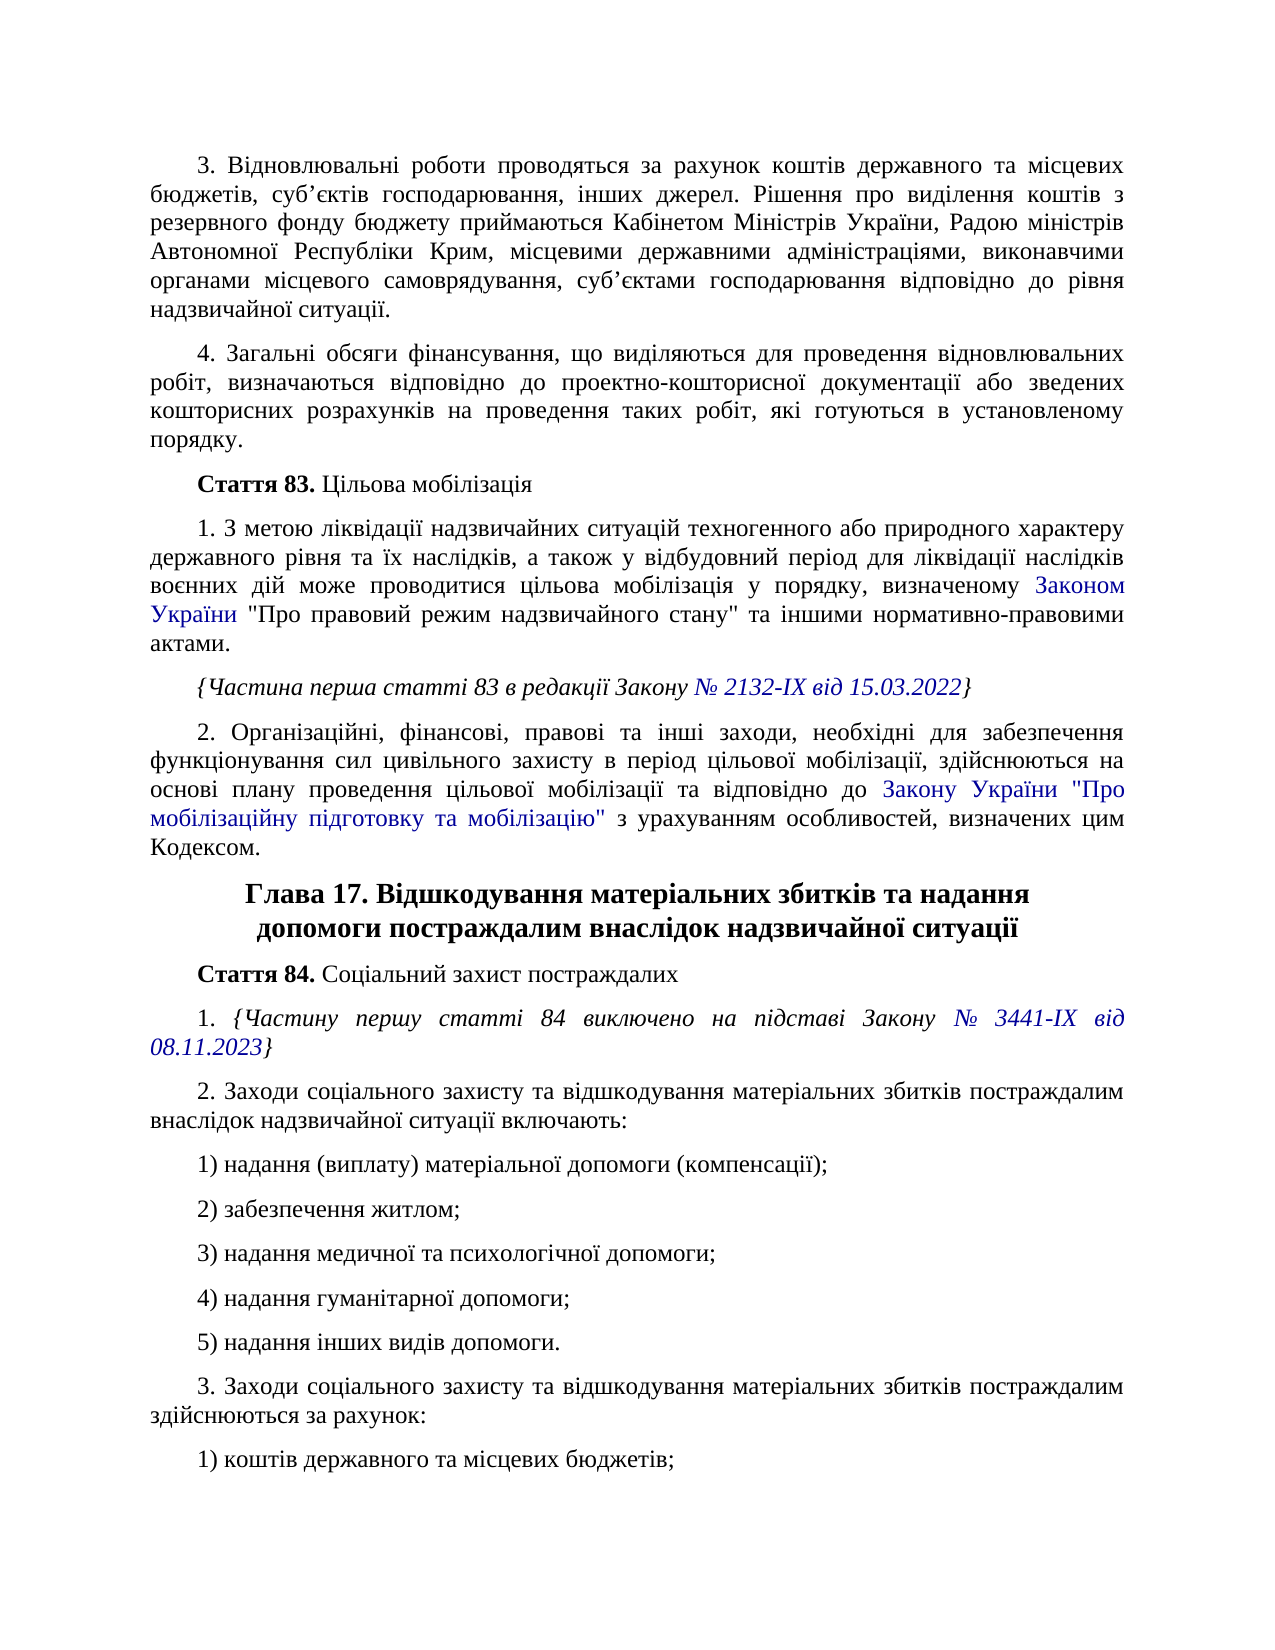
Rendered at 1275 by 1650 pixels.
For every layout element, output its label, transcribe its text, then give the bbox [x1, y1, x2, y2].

text 1) коштів державного та місцевих бюджетів; [150, 1444, 1125, 1473]
text 3) надання медичної та психологічної допомоги; [150, 1238, 1125, 1267]
text 1) надання (виплату) матеріальної допомоги (компенсації); [150, 1149, 1125, 1178]
text 2. Заходи соціального захисту та відшкодування матеріальних збитків постраждалим внаслідок надзвичайної ситуації включають: [150, 1076, 1125, 1134]
text {Частина перша статті 83 в редакції Закону № 2132-IX від 15.03.2022} [150, 672, 1125, 701]
text 1. {Частину першу статті 84 виключено на підставі Закону № 3441-IX від 08.11.2023} [150, 1003, 1125, 1061]
text 4. Загальні обсяги фінансування, що виділяються для проведення відновлювальних робіт, визначаються відповідно до проектно-кошторисної документації або зведених кошторисних розрахунків на проведення таких робіт, які готуються в установленому порядку. [150, 338, 1125, 453]
text Стаття 84. Соціальний захист постраждалих [150, 959, 1125, 988]
text 2. Організаційні, фінансові, правові та інші заходи, необхідні для забезпечення функціонування сил цивільного захисту в період цільової мобілізації, здійснюються на основі плану проведення цільової мобілізації та відповідно до Закону України "Про мобілізаційну підготовку та мобілізацію" з урахуванням особливостей, визначених цим Кодексом. [150, 717, 1125, 861]
text Глава 17. Відшкодування матеріальних збитків та надання допомоги постраждалим внаслідок надзвичайної ситуації [197, 876, 1078, 943]
text 3. Відновлювальні роботи проводяться за рахунок коштів державного та місцевих бюджетів, суб’єктів господарювання, інших джерел. Рішення про виділення коштів з резервного фонду бюджету приймаються Кабінетом Міністрів України, Радою міністрів Автономної Республіки Крим, місцевими державними адміністраціями, виконавчими органами місцевого самоврядування, суб’єктами господарювання відповідно до рівня надзвичайної ситуації. [150, 150, 1125, 322]
text 1. З метою ліквідації надзвичайних ситуацій техногенного або природного характеру державного рівня та їх наслідків, а також у відбудовний період для ліквідації наслідків воєнних дій може проводитися цільова мобілізація у порядку, визначеному Законом України "Про правовий режим надзвичайного стану" та іншими нормативно-правовими актами. [150, 513, 1125, 657]
text 2) забезпечення житлом; [150, 1194, 1125, 1223]
text 4) надання гуманітарної допомоги; [150, 1283, 1125, 1311]
text 3. Заходи соціального захисту та відшкодування матеріальних збитків постраждалим здійснюються за рахунок: [150, 1371, 1125, 1429]
text Стаття 83. Цільова мобілізація [150, 469, 1125, 497]
text 5) надання інших видів допомоги. [150, 1327, 1125, 1356]
